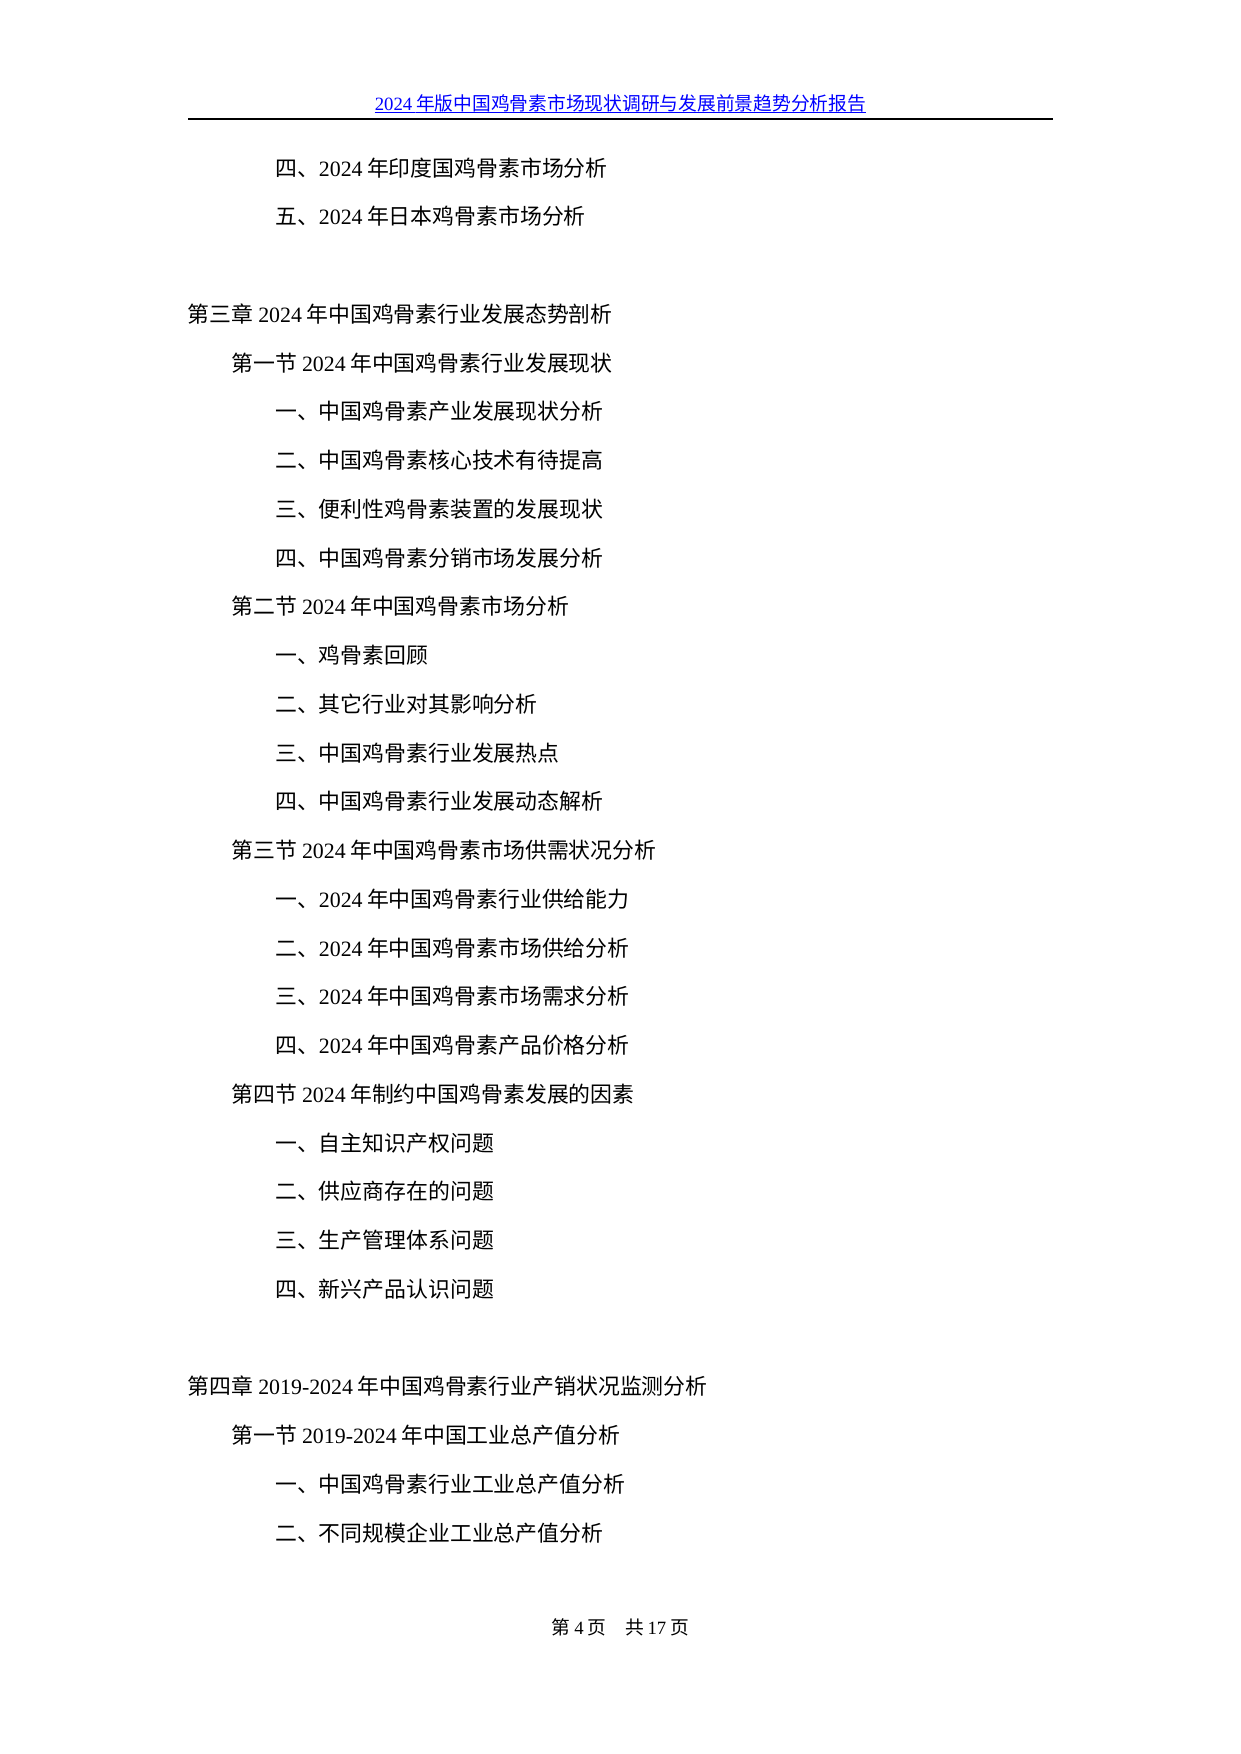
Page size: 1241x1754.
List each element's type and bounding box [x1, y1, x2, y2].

text [187, 150, 1053, 1548]
